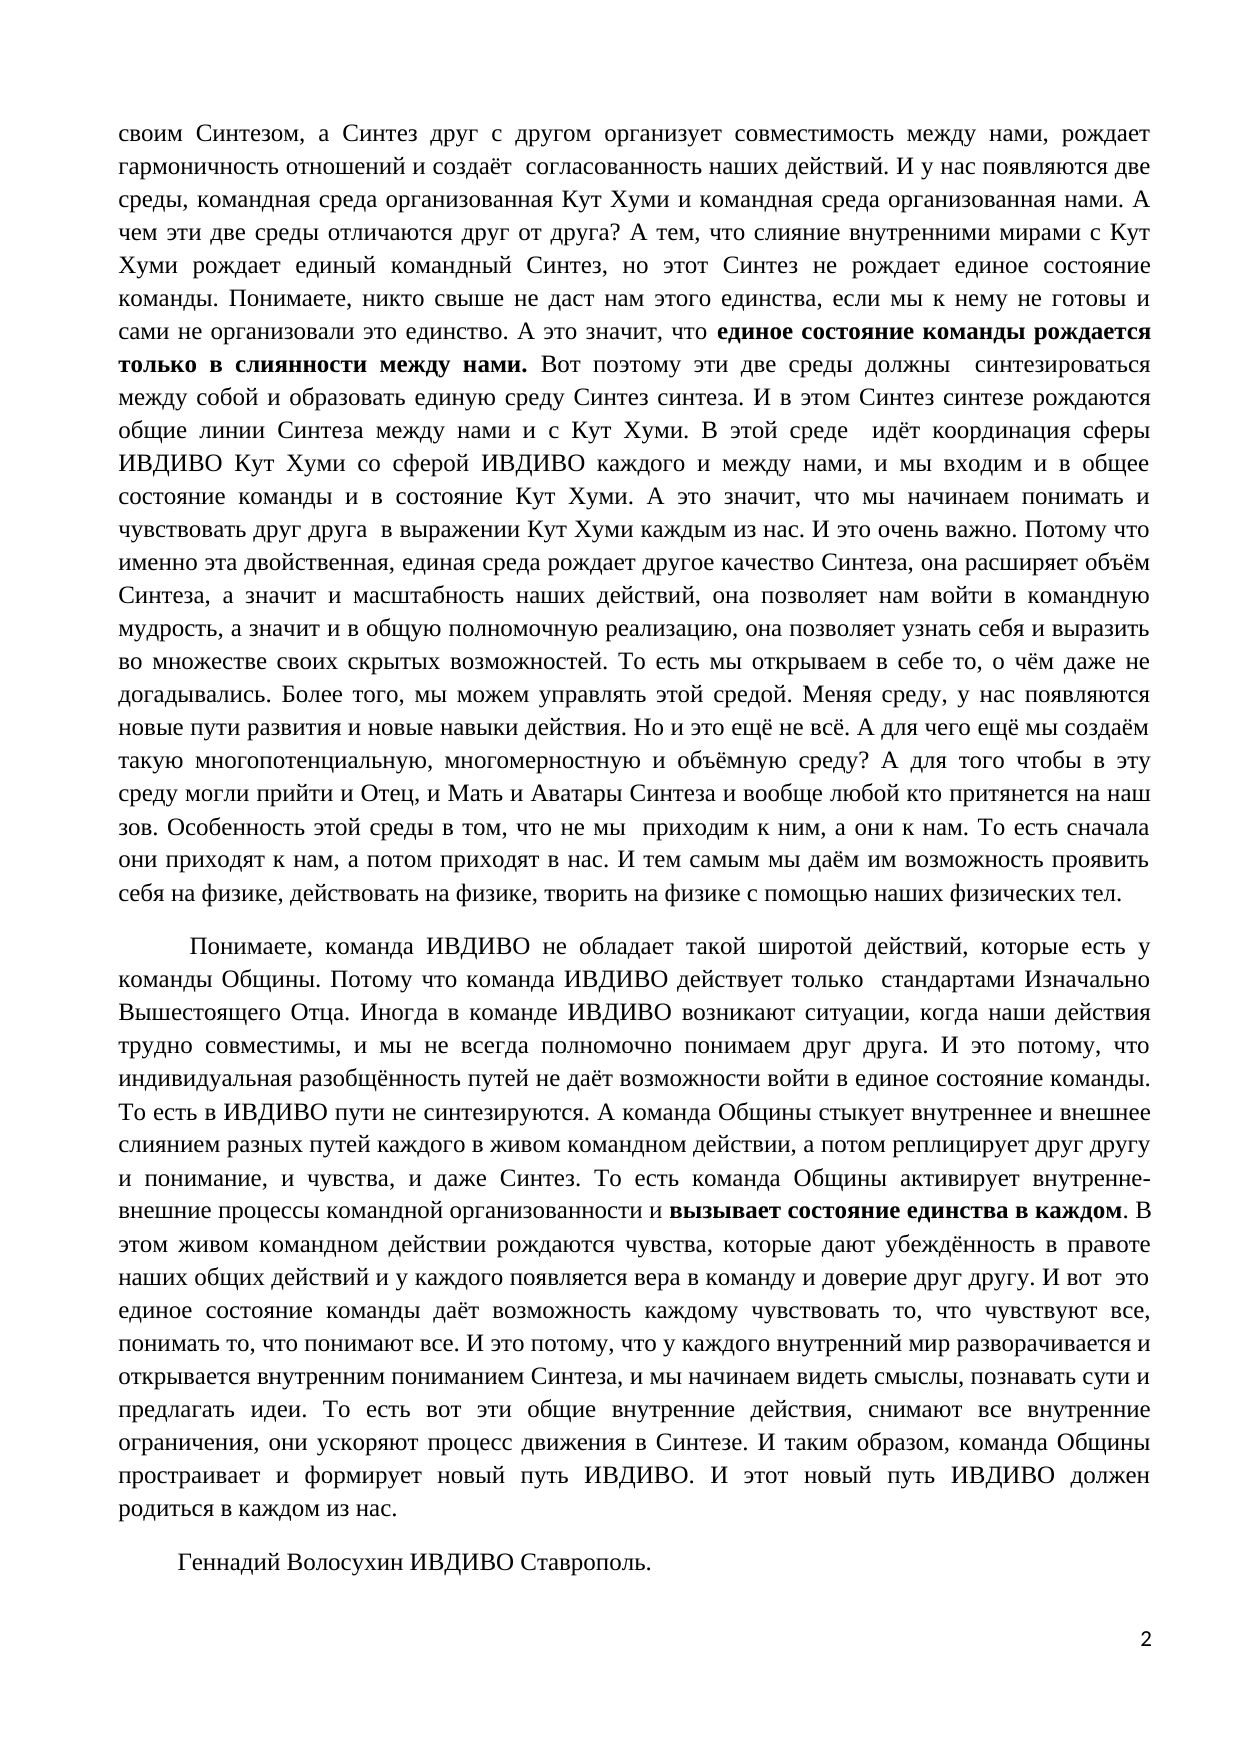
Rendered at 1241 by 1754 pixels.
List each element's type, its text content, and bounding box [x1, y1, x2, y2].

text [118, 118, 1152, 906]
text Понимаете, команда ИВДИВО не обладает такой широтой действий, которые есть у команды Общины. Потому что команда ИВДИВО действует только стандартами Изначально Вышестоящего Отца. Иногда в команде ИВДИВО возникают ситуации, когда наши действия трудно совместимы, и мы не всегда полномочно понимаем друг друга. И это потому, что индивидуальная разобщённость путей не даёт возможности войти в единое состояние команды. То есть в ИВДИВО пути не синтезируются. А команда Общины стыкует внутреннее и внешнее слиянием разных путей каждого в живом командном действии, а потом реплицирует друг другу и понимание, и чувства, и даже Синтез. То есть команда Общины активирует внутренне-внешние процессы командной организованности и вызывает состояние единства в каждом. В этом живом командном действии рождаются чувства, которые дают убеждённость в правоте наших общих действий и у каждого появляется вера в команду и доверие друг другу. И вот это единое состояние команды даёт возможность каждому чувствовать то, что чувствуют все, понимать то, что понимают все. И это потому, что у каждого внутренний мир разворачивается и открывается внутренним пониманием Синтеза, и мы начинаем видеть смыслы, познавать сути и предлагать идеи. То есть вот эти общие внутренние действия, снимают все внутренние ограничения, они ускоряют процесс движения в Синтезе. И таким образом, команда Общины простраивает и формирует новый путь ИВДИВО. И этот новый путь ИВДИВО должен родиться в каждом из нас. [118, 931, 1152, 1522]
text Геннадий Волосухин ИВДИВО Ставрополь. [118, 1547, 1152, 1575]
